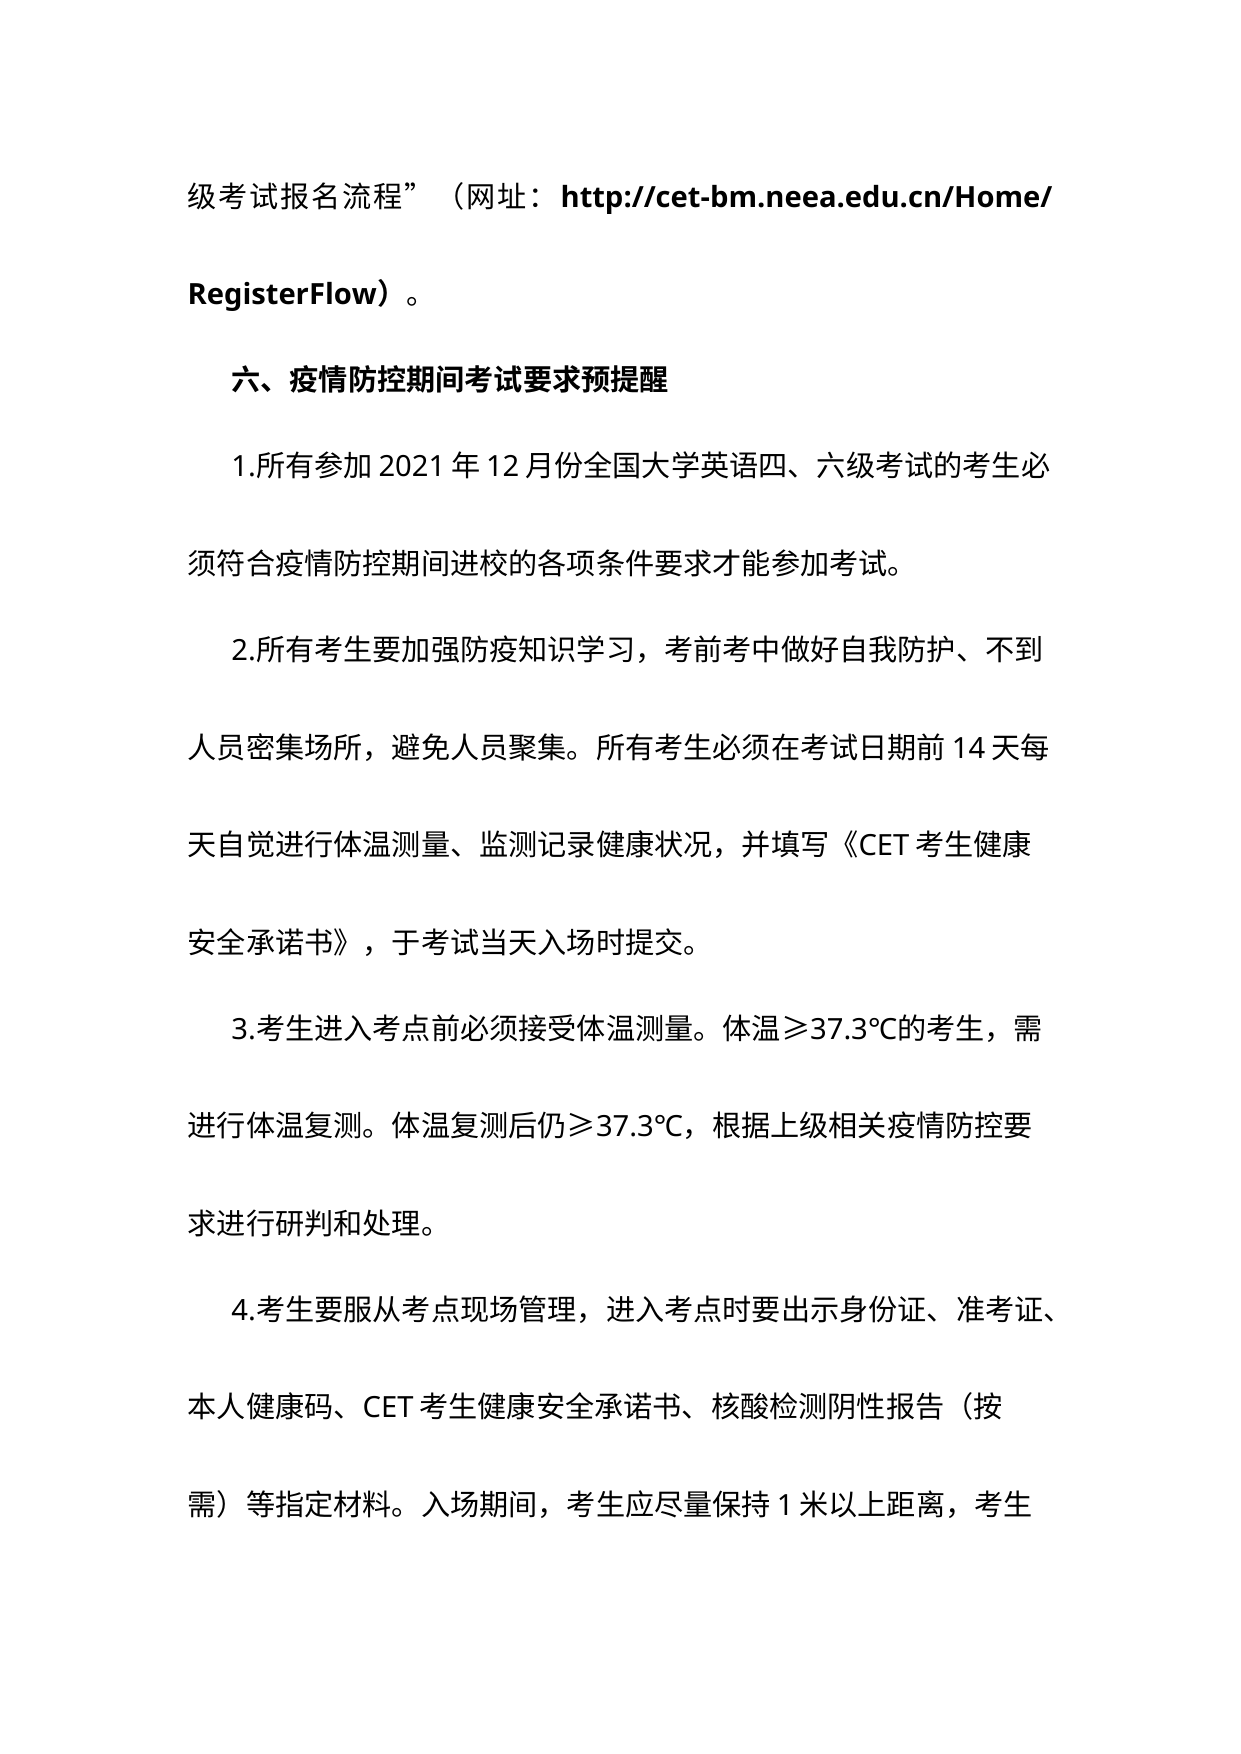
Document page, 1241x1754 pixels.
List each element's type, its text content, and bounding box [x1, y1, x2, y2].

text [187, 162, 1053, 324]
text 1.所有参加2021年12月份全国大学英语四、六级考试的考生必须符合疫情防控期间进校的各项条件要求才能参加考试。 [187, 432, 1053, 594]
text 2.所有考生要加强防疫知识学习，考前考中做好自我防护、不到人员密集场所，避免人员聚集。所有考生必须在考试日期前14天每天自觉进行体温测量、监测记录健康状况，并填写《CET考生健康安全承诺书》，于考试当天入场时提交。 [187, 615, 1053, 973]
text 3.考生进入考点前必须接受体温测量。体温≥37.3℃的考生，需进行体温复测。体温复测后仍≥37.3℃，根据上级相关疫情防控要求进行研判和处理。 [187, 994, 1053, 1254]
text 六、疫情防控期间考试要求预提醒 [187, 346, 1053, 411]
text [187, 1275, 1053, 1535]
